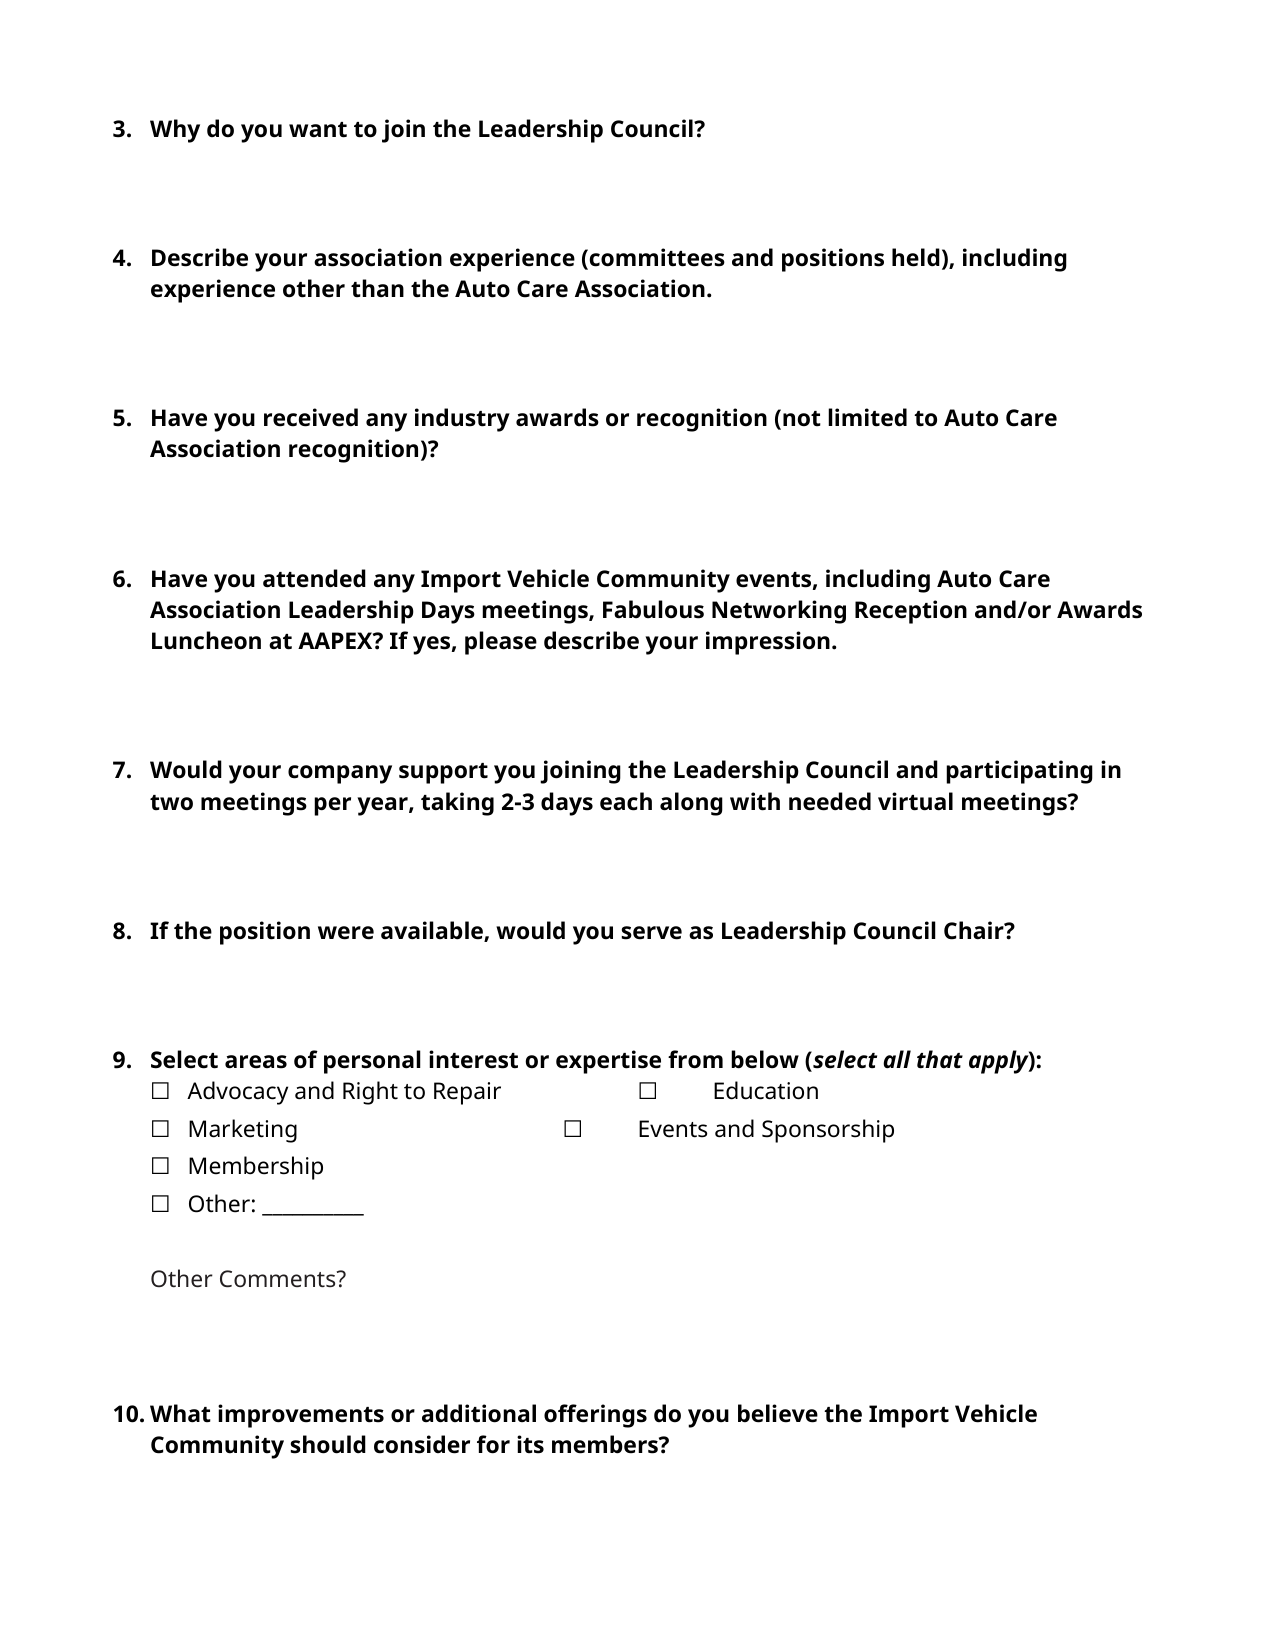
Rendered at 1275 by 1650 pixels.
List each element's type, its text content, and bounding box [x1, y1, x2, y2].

text Other Comments? [150, 1262, 1162, 1294]
subtitle If the position were available, would you serve as Leadership Council Chair? [112, 914, 1162, 946]
subtitle Why do you want to join the Leadership Council? [112, 112, 1162, 144]
subtitle What improvements or additional offerings do you believe the Import Vehicle Community should consider for its members? [112, 1398, 1162, 1460]
subtitle Have you attended any Import Vehicle Community events, including Auto Care Association Leadership Days meetings, Fabulous Networking Reception and/or Awards Luncheon at AAPEX? If yes, please describe your impression. [112, 562, 1162, 656]
subtitle Describe your association experience (committees and positions held), including experience other than the Auto Care Association. [112, 242, 1162, 304]
subtitle Have you received any industry awards or recognition (not limited to Auto Care Association recognition)? [112, 402, 1162, 464]
subtitle Would your company support you joining the Leadership Council and participating in two meetings per year, taking 2-3 days each along with needed virtual meetings? [112, 754, 1162, 817]
list Advocacy and Right to Repair Education Marketing Events and Sponsorship Membership Other: __________ [150, 1075, 1162, 1219]
subtitle Select areas of personal interest or expertise from below (select all that apply): [112, 1044, 1162, 1075]
